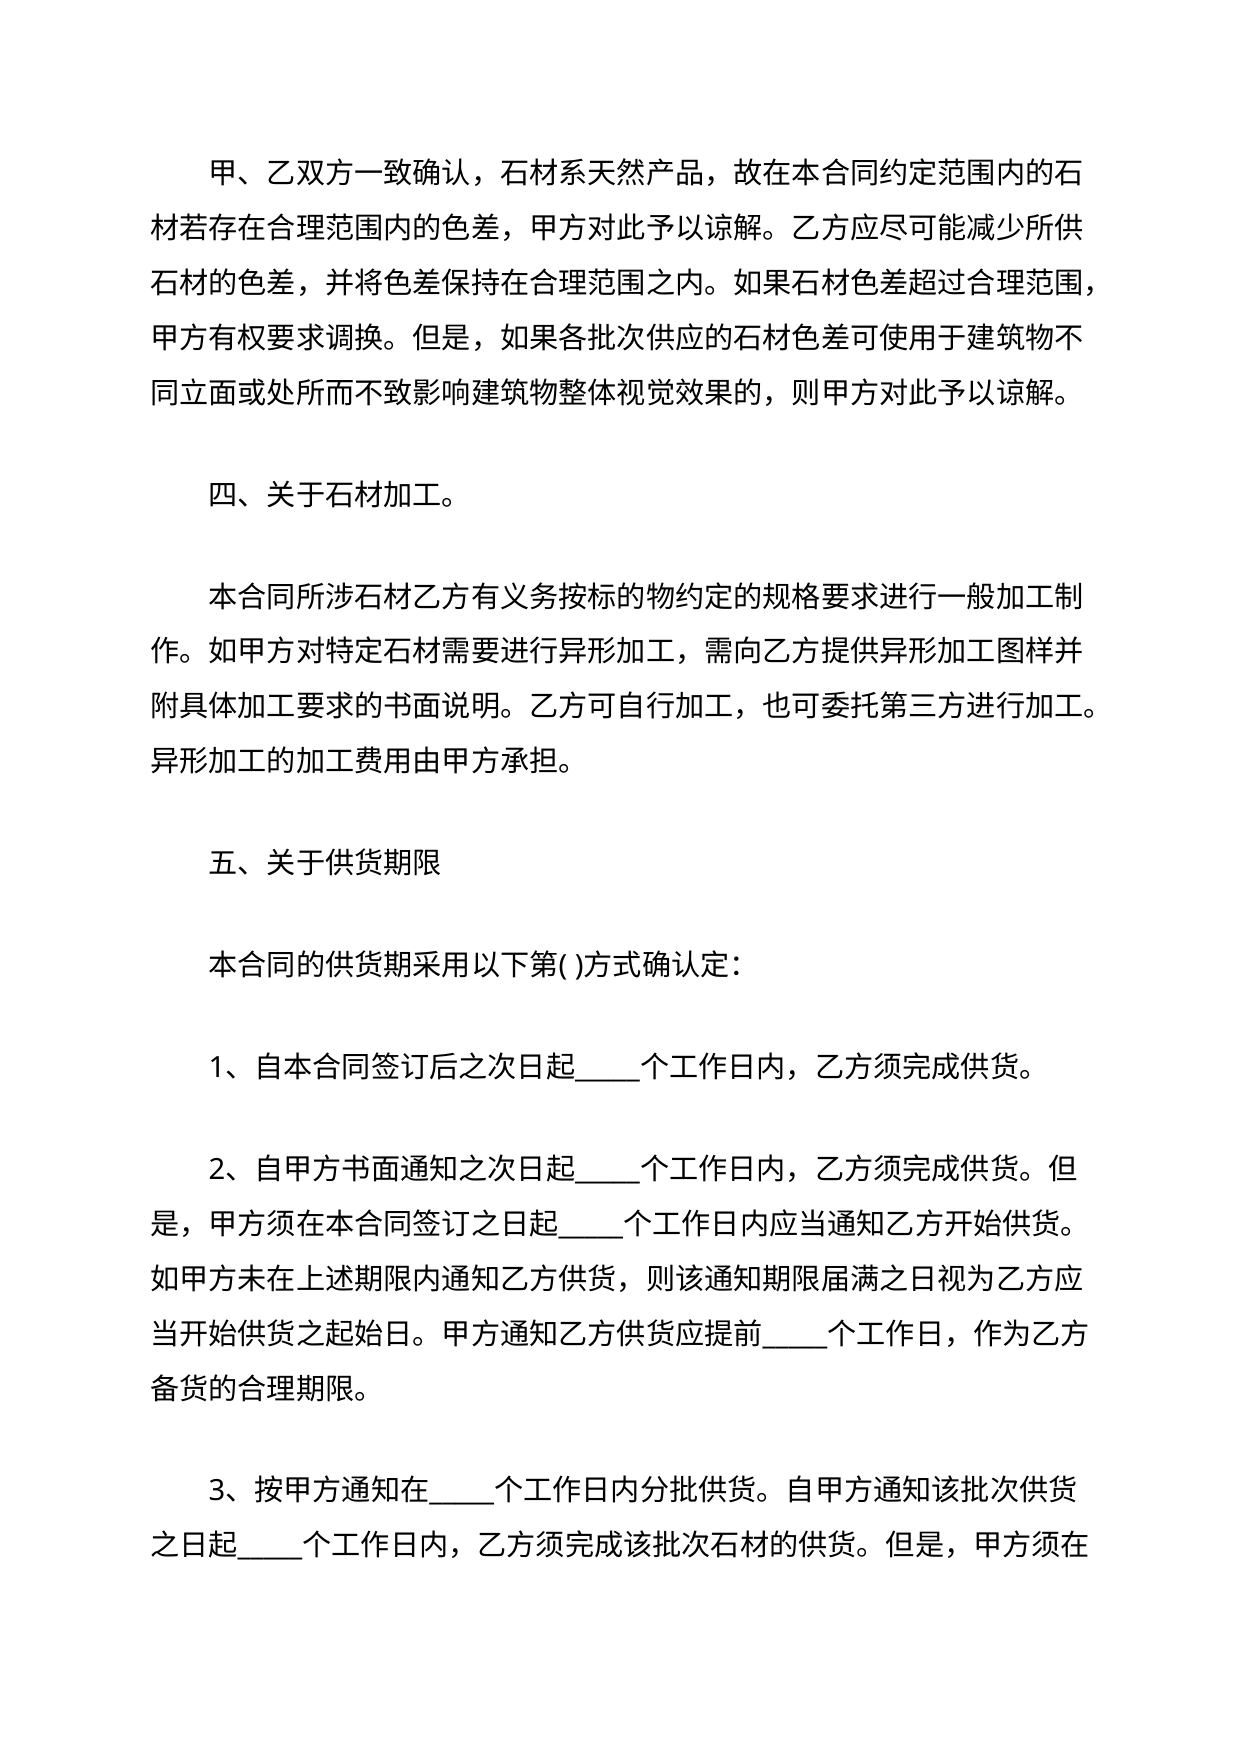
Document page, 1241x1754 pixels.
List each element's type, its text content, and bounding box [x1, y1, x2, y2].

text 本合同所涉石材乙方有义务按标的物约定的规格要求进行一般加工制作。如甲方对特定石材需要进行异形加工，需向乙方提供异形加工图样并附具体加工要求的书面说明。乙方可自行加工，也可委托第三方进行加工。异形加工的加工费用由甲方承担。 [150, 573, 1090, 780]
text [150, 1467, 1090, 1564]
text 甲、乙双方一致确认，石材系天然产品，故在本合同约定范围内的石材若存在合理范围内的色差，甲方对此予以谅解。乙方应尽可能减少所供石材的色差，并将色差保持在合理范围之内。如果石材色差超过合理范围，甲方有权要求调换。但是，如果各批次供应的石材色差可使用于建筑物不同立面或处所而不致影响建筑物整体视觉效果的，则甲方对此予以谅解。 [150, 150, 1090, 412]
text 四、关于石材加工。 [150, 471, 1090, 514]
text 五、关于供货期限 [150, 839, 1090, 882]
text 本合同的供货期采用以下第( )方式确认定： [150, 941, 1090, 984]
text 1、自本合同签订后之次日起_____个工作日内，乙方须完成供货。 [150, 1043, 1090, 1086]
text 2、自甲方书面通知之次日起_____个工作日内，乙方须完成供货。但是，甲方须在本合同签订之日起_____个工作日内应当通知乙方开始供货。如甲方未在上述期限内通知乙方供货，则该通知期限届满之日视为乙方应当开始供货之起始日。甲方通知乙方供货应提前_____个工作日，作为乙方备货的合理期限。 [150, 1145, 1090, 1407]
